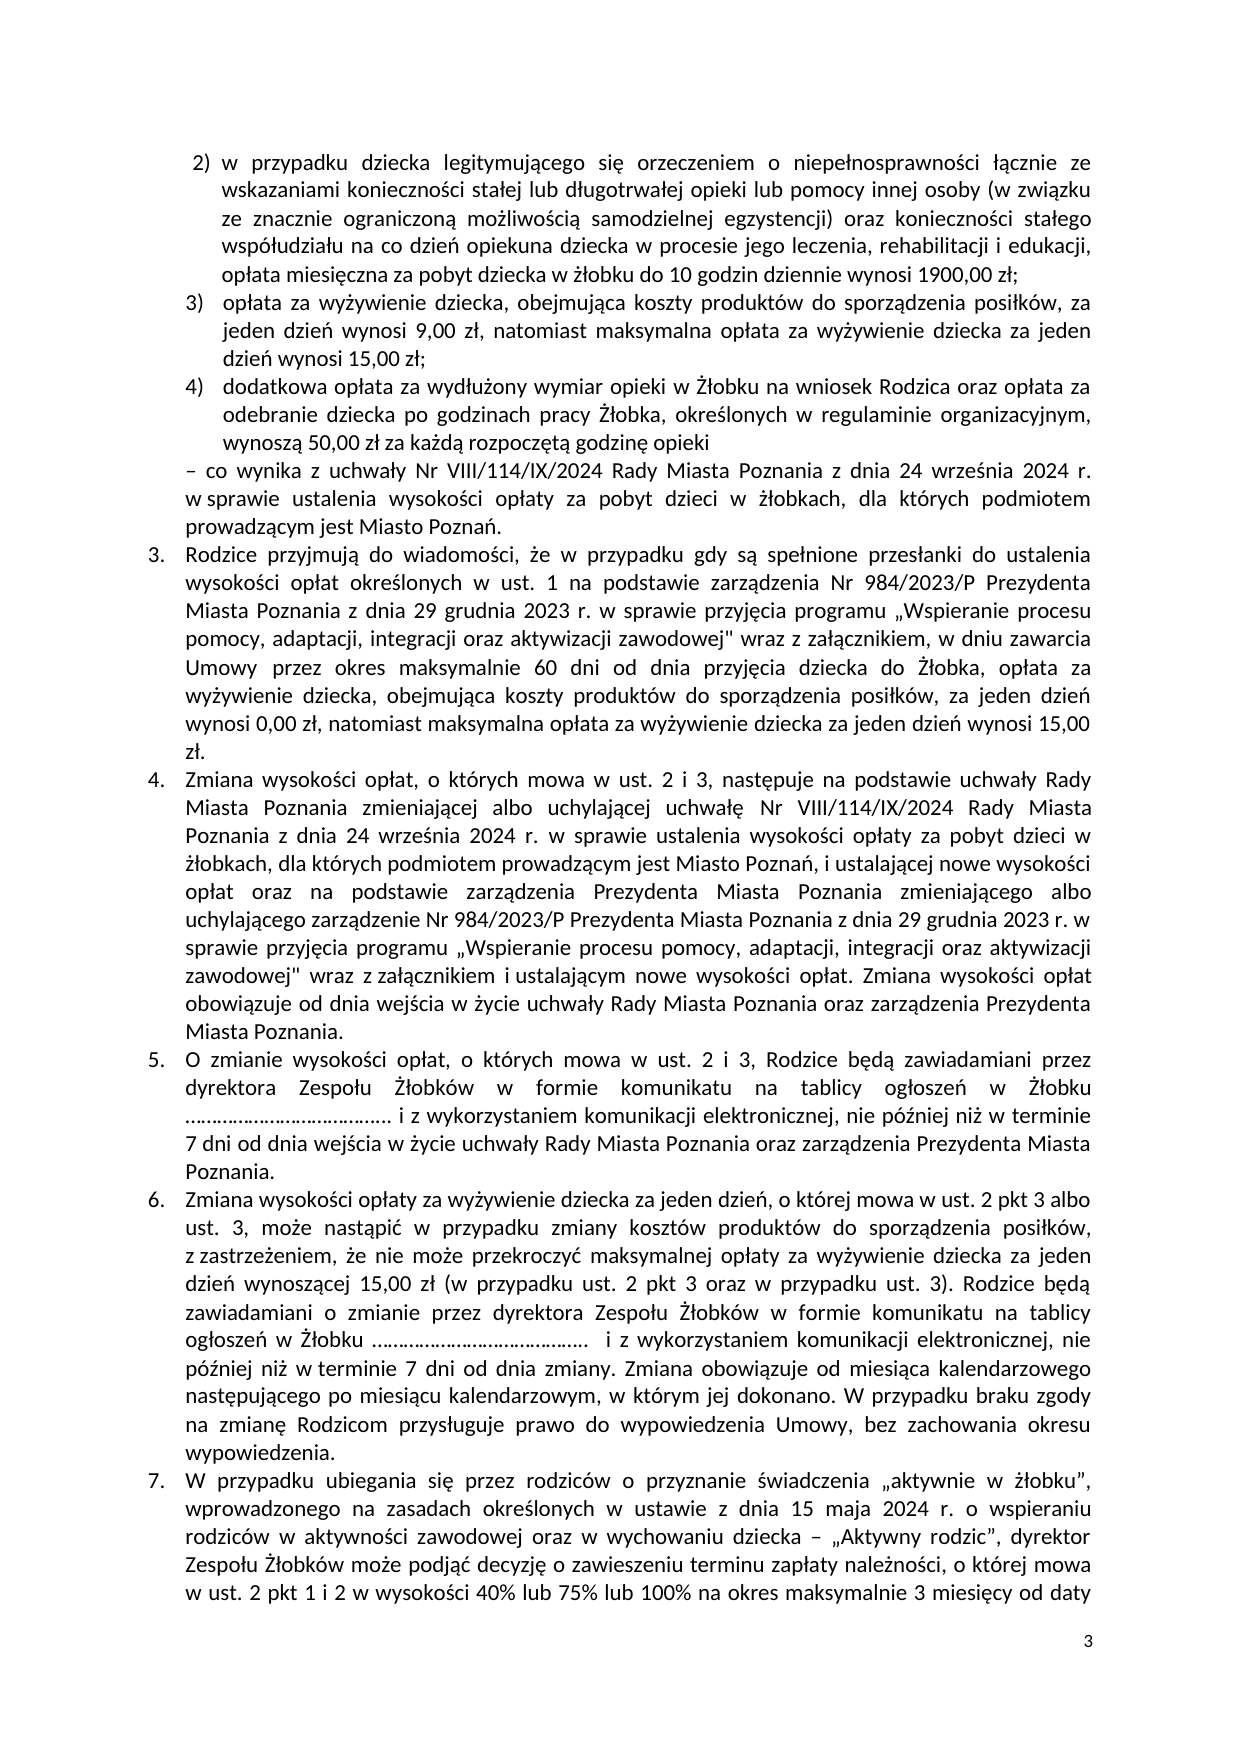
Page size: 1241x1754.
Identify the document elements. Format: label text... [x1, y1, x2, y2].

list w przypadku dziecka legitymującego się orzeczeniem o niepełnosprawności łącznie ze wskazaniami konieczności stałej lub długotrwałej opieki lub pomocy innej osoby (w związku ze znacznie ograniczoną możliwością samodzielnej egzystencji) oraz konieczności stałego współudziału na co dzień opiekuna dziecka w procesie jego leczenia, rehabilitacji i edukacji, opłata miesięczna za pobyt dziecka w żłobku do 10 godzin dziennie wynosi 1900,00 zł; [192, 148, 1093, 288]
list opłata za wyżywienie dziecka, obejmująca koszty produktów do sporządzenia posiłków, za jeden dzień wynosi 9,00 zł, natomiast maksymalna opłata za wyżywienie dziecka za jeden dzień wynosi 15,00 zł; [185, 288, 1093, 372]
text – co wynika z uchwały Nr VIII/114/IX/2024 Rady Miasta Poznania z dnia 24 września 2024 r. w sprawie ustalenia wysokości opłaty za pobyt dzieci w żłobkach, dla których podmiotem prowadzącym jest Miasto Poznań. [185, 456, 1093, 540]
list Zmiana wysokości opłaty za wyżywienie dziecka za jeden dzień, o której mowa w ust. 2 pkt 3 albo ust. 3, może nastąpić w przypadku zmiany kosztów produktów do sporządzenia posiłków, z zastrzeżeniem, że nie może przekroczyć maksymalnej opłaty za wyżywienie dziecka za jeden dzień wynoszącej 15,00 zł (w przypadku ust. 2 pkt 3 oraz w przypadku ust. 3). Rodzice będą zawiadamiani o zmianie przez dyrektora Zespołu Żłobków w formie komunikatu na tablicy ogłoszeń w Żłobku ………………………………….. i z wykorzystaniem komunikacji elektronicznej, nie później niż w terminie 7 dni od dnia zmiany. Zmiana obowiązuje od miesiąca kalendarzowego następującego po miesiącu kalendarzowym, w którym jej dokonano. W przypadku braku zgody na zmianę Rodzicom przysługuje prawo do wypowiedzenia Umowy, bez zachowania okresu wypowiedzenia. [148, 1186, 1093, 1466]
list Zmiana wysokości opłat, o których mowa w ust. 2 i 3, następuje na podstawie uchwały Rady Miasta Poznania zmieniającej albo uchylającej uchwałę Nr VIII/114/IX/2024 Rady Miasta Poznania z dnia 24 września 2024 r. w sprawie ustalenia wysokości opłaty za pobyt dzieci w żłobkach, dla których podmiotem prowadzącym jest Miasto Poznań, i ustalającej nowe wysokości opłat oraz na podstawie zarządzenia Prezydenta Miasta Poznania zmieniającego albo uchylającego zarządzenie Nr 984/2023/P Prezydenta Miasta Poznania z dnia 29 grudnia 2023 r. w sprawie przyjęcia programu „Wspieranie procesu pomocy, adaptacji, integracji oraz aktywizacji zawodowej" wraz z załącznikiem i ustalającym nowe wysokości opłat. Zmiana wysokości opłat obowiązuje od dnia wejścia w życie uchwały Rady Miasta Poznania oraz zarządzenia Prezydenta Miasta Poznania. [148, 765, 1093, 1045]
list dodatkowa opłata za wydłużony wymiar opieki w Żłobku na wniosek Rodzica oraz opłata za odebranie dziecka po godzinach pracy Żłobka, określonych w regulaminie organizacyjnym, wynoszą 50,00 zł za każdą rozpoczętą godzinę opieki [185, 372, 1093, 456]
list O zmianie wysokości opłat, o których mowa w ust. 2 i 3, Rodzice będą zawiadamiani przez dyrektora Zespołu Żłobków w formie komunikatu na tablicy ogłoszeń w Żłobku ………………………………... i z wykorzystaniem komunikacji elektronicznej, nie później niż w terminie 7 dni od dnia wejścia w życie uchwały Rady Miasta Poznania oraz zarządzenia Prezydenta Miasta Poznania. [148, 1045, 1093, 1186]
list Rodzice przyjmują do wiadomości, że w przypadku gdy są spełnione przesłanki do ustalenia wysokości opłat określonych w ust. 1 na podstawie zarządzenia Nr 984/2023/P Prezydenta Miasta Poznania z dnia 29 grudnia 2023 r. w sprawie przyjęcia programu „Wspieranie procesu pomocy, adaptacji, integracji oraz aktywizacji zawodowej" wraz z załącznikiem, w dniu zawarcia Umowy przez okres maksymalnie 60 dni od dnia przyjęcia dziecka do Żłobka, opłata za wyżywienie dziecka, obejmująca koszty produktów do sporządzenia posiłków, za jeden dzień wynosi 0,00 zł, natomiast maksymalna opłata za wyżywienie dziecka za jeden dzień wynosi 15,00 zł. [148, 540, 1093, 765]
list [148, 1466, 1093, 1606]
